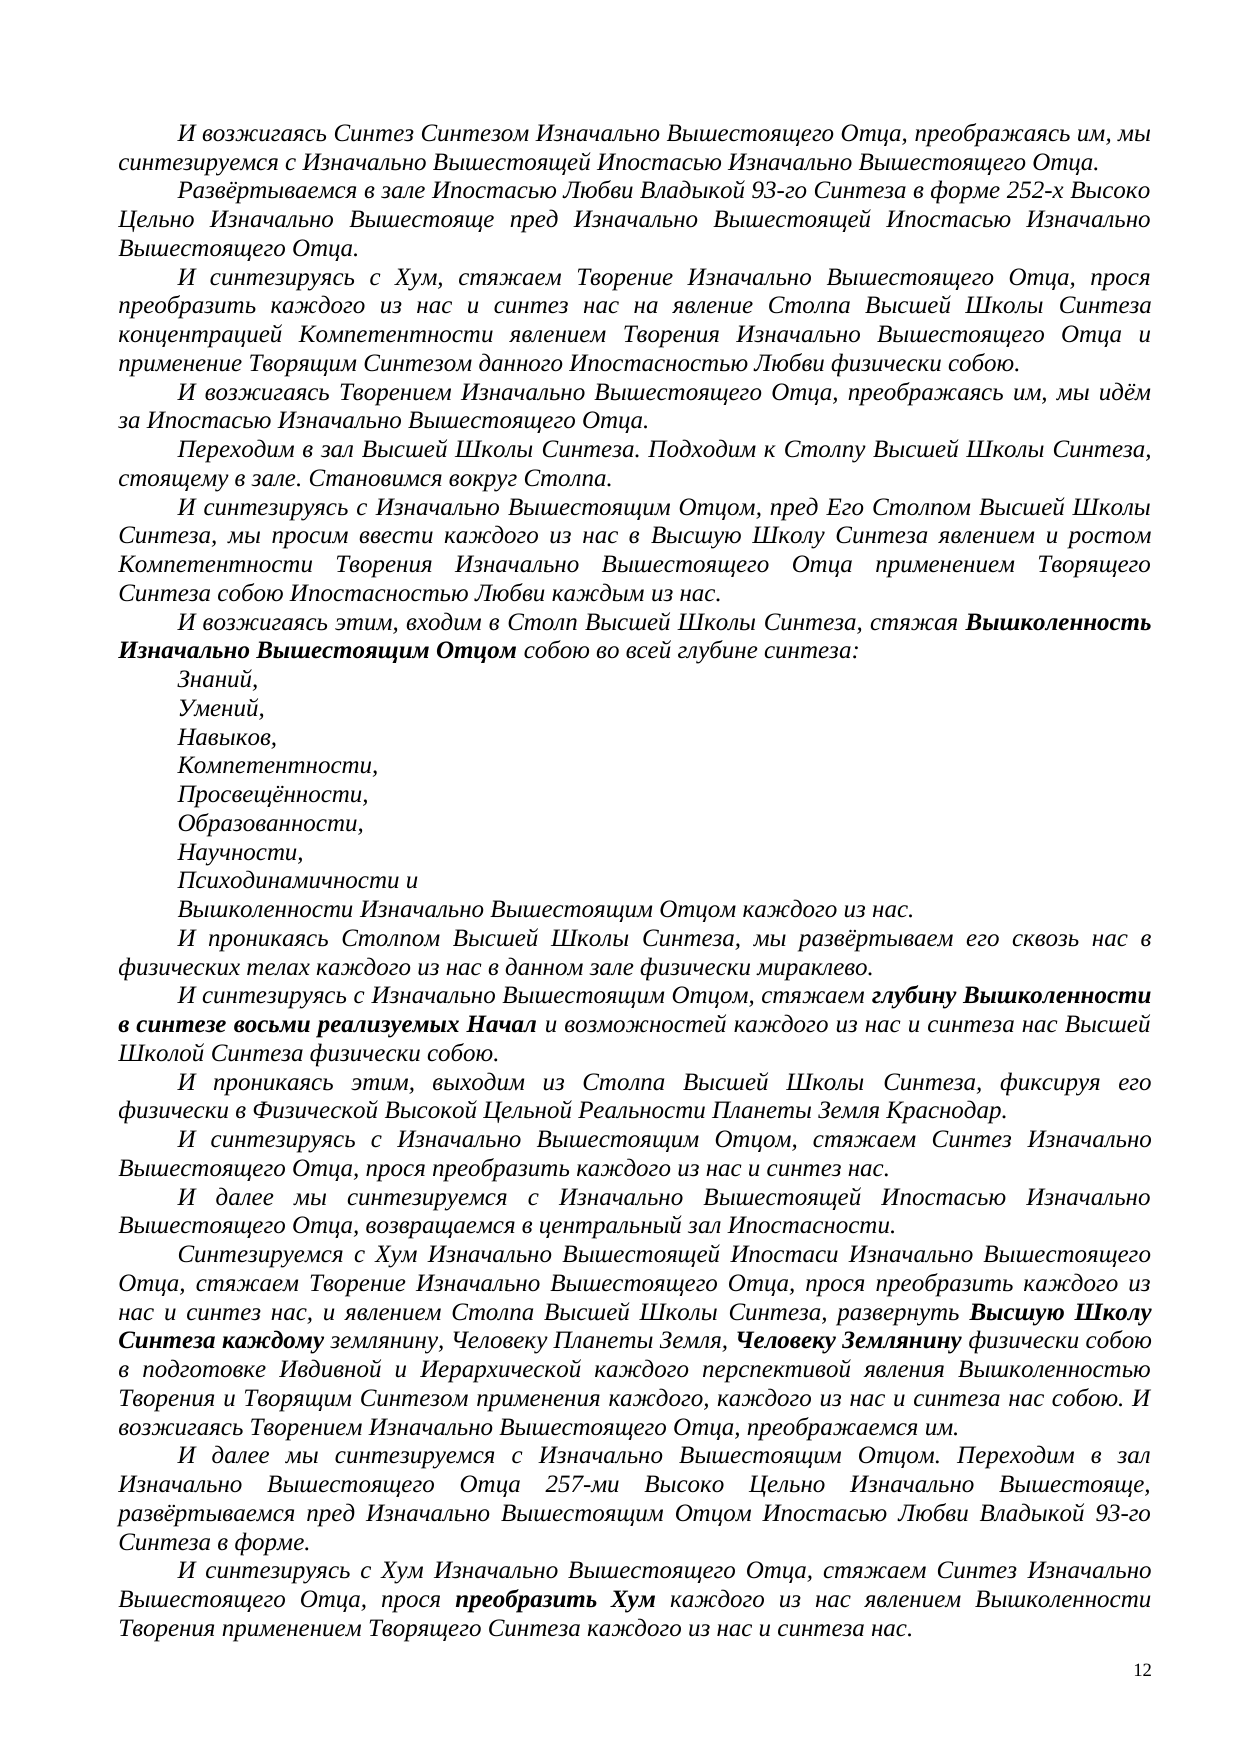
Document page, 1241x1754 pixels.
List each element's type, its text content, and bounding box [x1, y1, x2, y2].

text Образованности, [118, 808, 1152, 837]
text Переходим в зал Высшей Школы Синтеза. Подходим к Столпу Высшей Школы Синтеза, стоящему в зале. Становимся вокруг Столпа. [118, 434, 1152, 492]
text Знаний, [118, 664, 1152, 693]
text Компетентности, [118, 751, 1152, 779]
text Умений, [118, 693, 1152, 722]
text И проникаясь Столпом Высшей Школы Синтеза, мы развёртываем его сквозь нас в физических телах каждого из нас в данном зале физически мираклево. [118, 923, 1152, 981]
text И синтезируясь с Изначально Вышестоящим Отцом, стяжаем глубину Вышколенности в синтезе восьми реализуемых Начал и возможностей каждого из нас и синтеза нас Высшей Школой Синтеза физически собою. [118, 981, 1152, 1067]
text И синтезируясь с Хум Изначально Вышестоящего Отца, стяжаем Синтез Изначально Вышестоящего Отца, прося преобразить Хум каждого из нас явлением Вышколенности Творения применением Творящего Синтеза каждого из нас и синтеза нас. [118, 1556, 1152, 1642]
text Навыков, [118, 722, 1152, 751]
text И возжигаясь этим, входим в Столп Высшей Школы Синтеза, стяжая Вышколенность Изначально Вышестоящим Отцом собою во всей глубине синтеза: [118, 607, 1152, 664]
text И синтезируясь с Хум, стяжаем Творение Изначально Вышестоящего Отца, прося преобразить каждого из нас и синтез нас на явление Столпа Высшей Школы Синтеза концентрацией Компетентности явлением Творения Изначально Вышестоящего Отца и применение Творящим Синтезом данного Ипостасностью Любви физически собою. [118, 262, 1152, 377]
text Синтезируемся с Хум Изначально Вышестоящей Ипостаси Изначально Вышестоящего Отца, стяжаем Творение Изначально Вышестоящего Отца, прося преобразить каждого из нас и синтез нас, и явлением Столпа Высшей Школы Синтеза, развернуть Высшую Школу Синтеза каждому землянину, Человеку Планеты Земля, Человеку Землянину физически собою в подготовке Ивдивной и Иерархической каждого перспективой явления Вышколенностью Творения и Творящим Синтезом применения каждого, каждого из нас и синтеза нас собою. И возжигаясь Творением Изначально Вышестоящего Отца, преображаемся им. [118, 1239, 1152, 1441]
text И возжигаясь Творением Изначально Вышестоящего Отца, преображаясь им, мы идём за Ипостасью Изначально Вышестоящего Отца. [118, 377, 1152, 434]
text Вышколенности Изначально Вышестоящим Отцом каждого из нас. [118, 894, 1152, 923]
text И далее мы синтезируемся с Изначально Вышестоящим Отцом. Переходим в зал Изначально Вышестоящего Отца 257-ми Высоко Цельно Изначально Вышестояще, развёртываемся пред Изначально Вышестоящим Отцом Ипостасью Любви Владыкой 93-го Синтеза в форме. [118, 1441, 1152, 1556]
text Развёртываемся в зале Ипостасью Любви Владыкой 93-го Синтеза в форме 252-х Высоко Цельно Изначально Вышестояще пред Изначально Вышестоящей Ипостасью Изначально Вышестоящего Отца. [118, 176, 1152, 262]
text И проникаясь этим, выходим из Столпа Высшей Школы Синтеза, фиксируя его физически в Физической Высокой Цельной Реальности Планеты Земля Краснодар. [118, 1067, 1152, 1124]
text И возжигаясь Синтез Синтезом Изначально Вышестоящего Отца, преображаясь им, мы синтезируемся с Изначально Вышестоящей Ипостасью Изначально Вышестоящего Отца. [118, 118, 1152, 176]
text И синтезируясь с Изначально Вышестоящим Отцом, пред Его Столпом Высшей Школы Синтеза, мы просим ввести каждого из нас в Высшую Школу Синтеза явлением и ростом Компетентности Творения Изначально Вышестоящего Отца применением Творящего Синтеза собою Ипостасностью Любви каждым из нас. [118, 492, 1152, 607]
text Просвещённости, [118, 779, 1152, 808]
text И далее мы синтезируемся с Изначально Вышестоящей Ипостасью Изначально Вышестоящего Отца, возвращаемся в центральный зал Ипостасности. [118, 1182, 1152, 1239]
text И синтезируясь с Изначально Вышестоящим Отцом, стяжаем Синтез Изначально Вышестоящего Отца, прося преобразить каждого из нас и синтез нас. [118, 1124, 1152, 1182]
text Научности, [118, 837, 1152, 866]
text Психодинамичности и [118, 866, 1152, 894]
